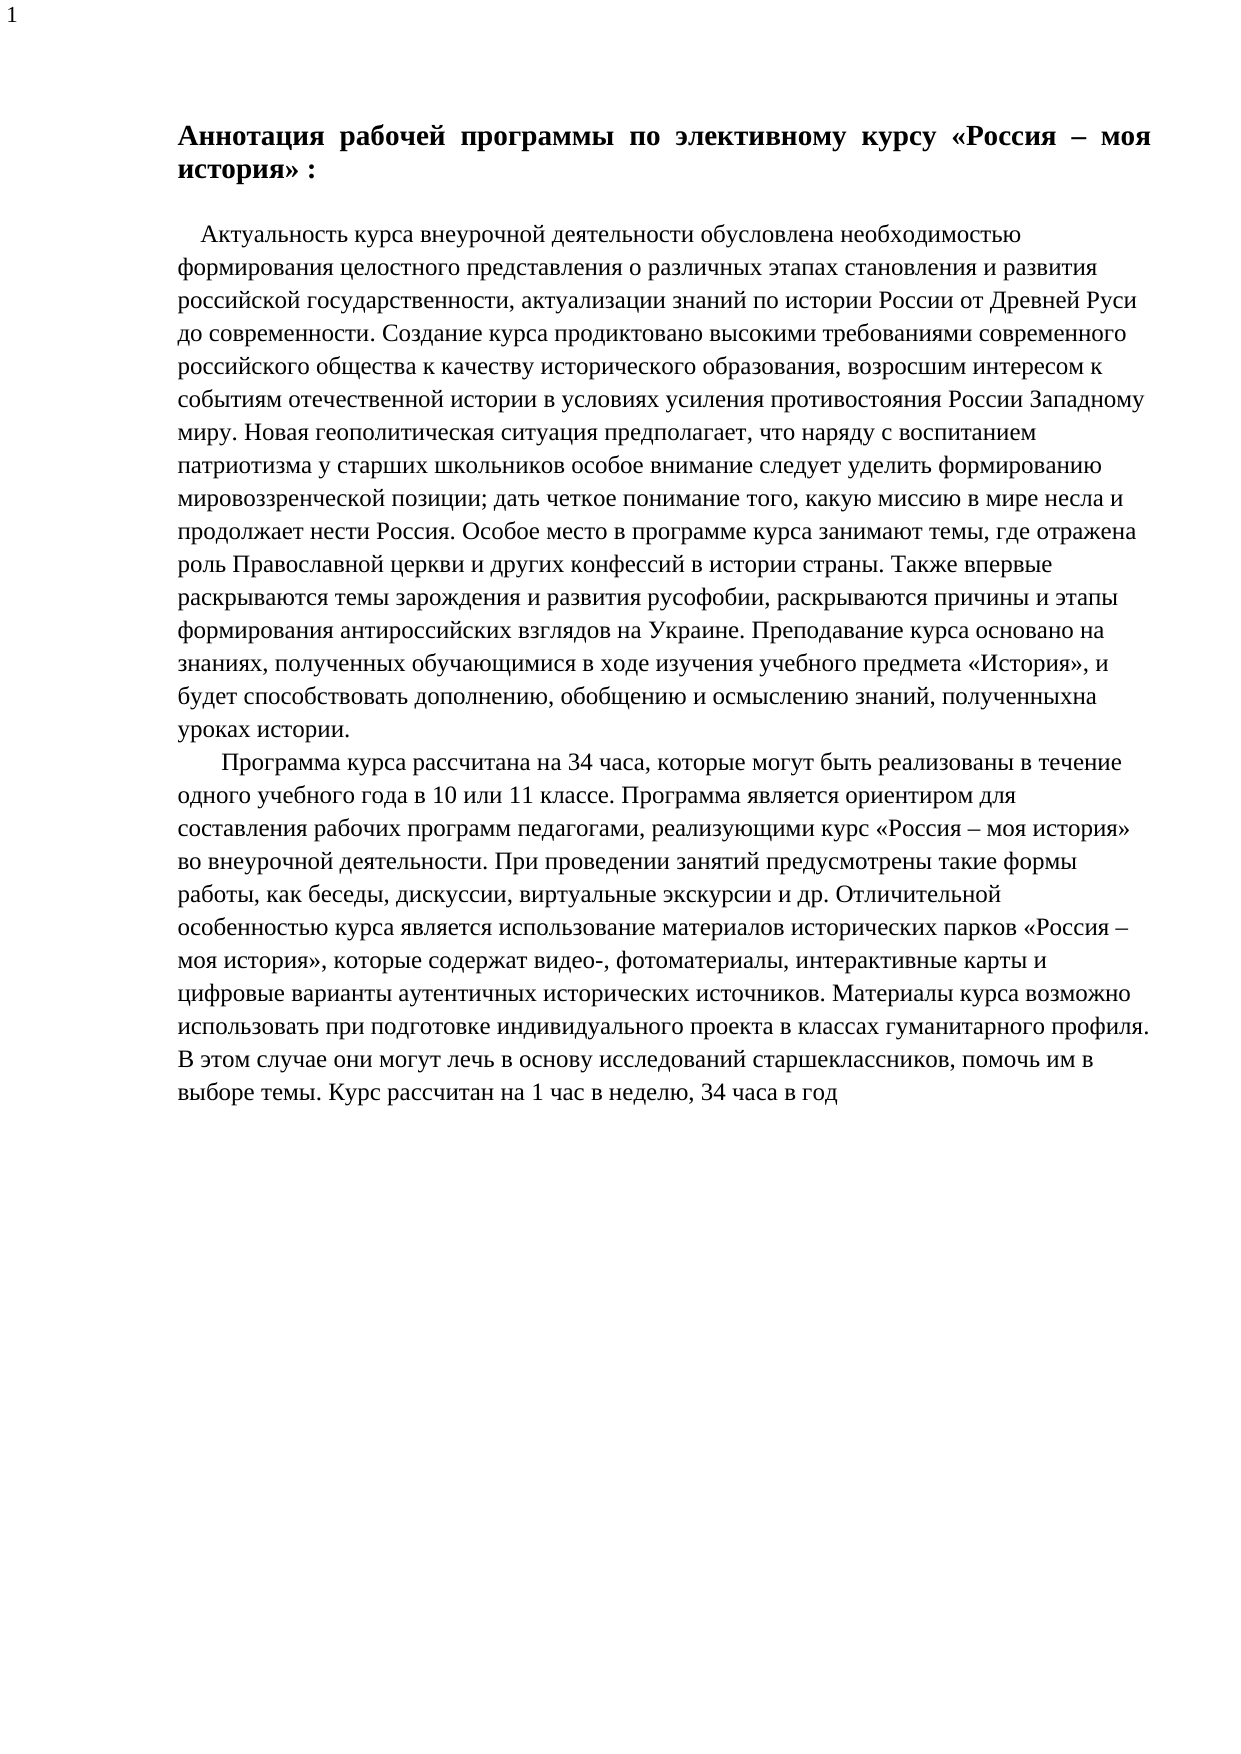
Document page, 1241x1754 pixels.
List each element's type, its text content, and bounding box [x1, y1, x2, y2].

text Аннотация рабочей программы по элективному курсу «Россия – моя история» : [177, 118, 1152, 185]
text Актуальность курса внеурочной деятельности обусловлена необходимостью формирования целостного представления о различных этапах становления и развития российской государственности, актуализации знаний по истории России от Древней Руси до современности. Создание курса продиктовано высокими требованиями современного российского общества к качеству исторического образования, возросшим интересом к событиям отечественной истории в условиях усиления противостояния России Западному миру. Новая геополитическая ситуация предполагает, что наряду с воспитанием патриотизма у старших школьников особое внимание следует уделить формированию мировоззренческой позиции; дать четкое понимание того, какую миссию в мире несла и продолжает нести Россия. Особое место в программе курса занимают темы, где отражена роль Православной церкви и других конфессий в истории страны. Также впервые раскрываются темы зарождения и развития русофобии, раскрываются причины и этапы формирования антироссийских взглядов на Украине. Преподавание курса основано на знаниях, полученных обучающимися в ходе изучения учебного предмета «История», и будет способствовать дополнению, обобщению и осмыслению знаний, полученныхна уроках истории. [177, 219, 1152, 743]
text Программа курса рассчитана на 34 часа, которые могут быть реализованы в течение одного учебного года в 10 или 11 классе. Программа является ориентиром для составления рабочих программ педагогами, реализующими курс «Россия – моя история» во внеурочной деятельности. При проведении занятий предусмотрены такие формы работы, как беседы, дискуссии, виртуальные экскурсии и др. Отличительной особенностью курса является использование материалов исторических парков «Россия –моя история», которые содержат видео-, фотоматериалы, интерактивные карты и цифровые варианты аутентичных исторических источников. Материалы курса возможно использовать при подготовке индивидуального проекта в классах гуманитарного профиля. В этом случае они могут лечь в основу исследований старшеклассников, помочь им в выборе темы. Курс рассчитан на 1 час в неделю, 34 часа в год [177, 747, 1152, 1106]
